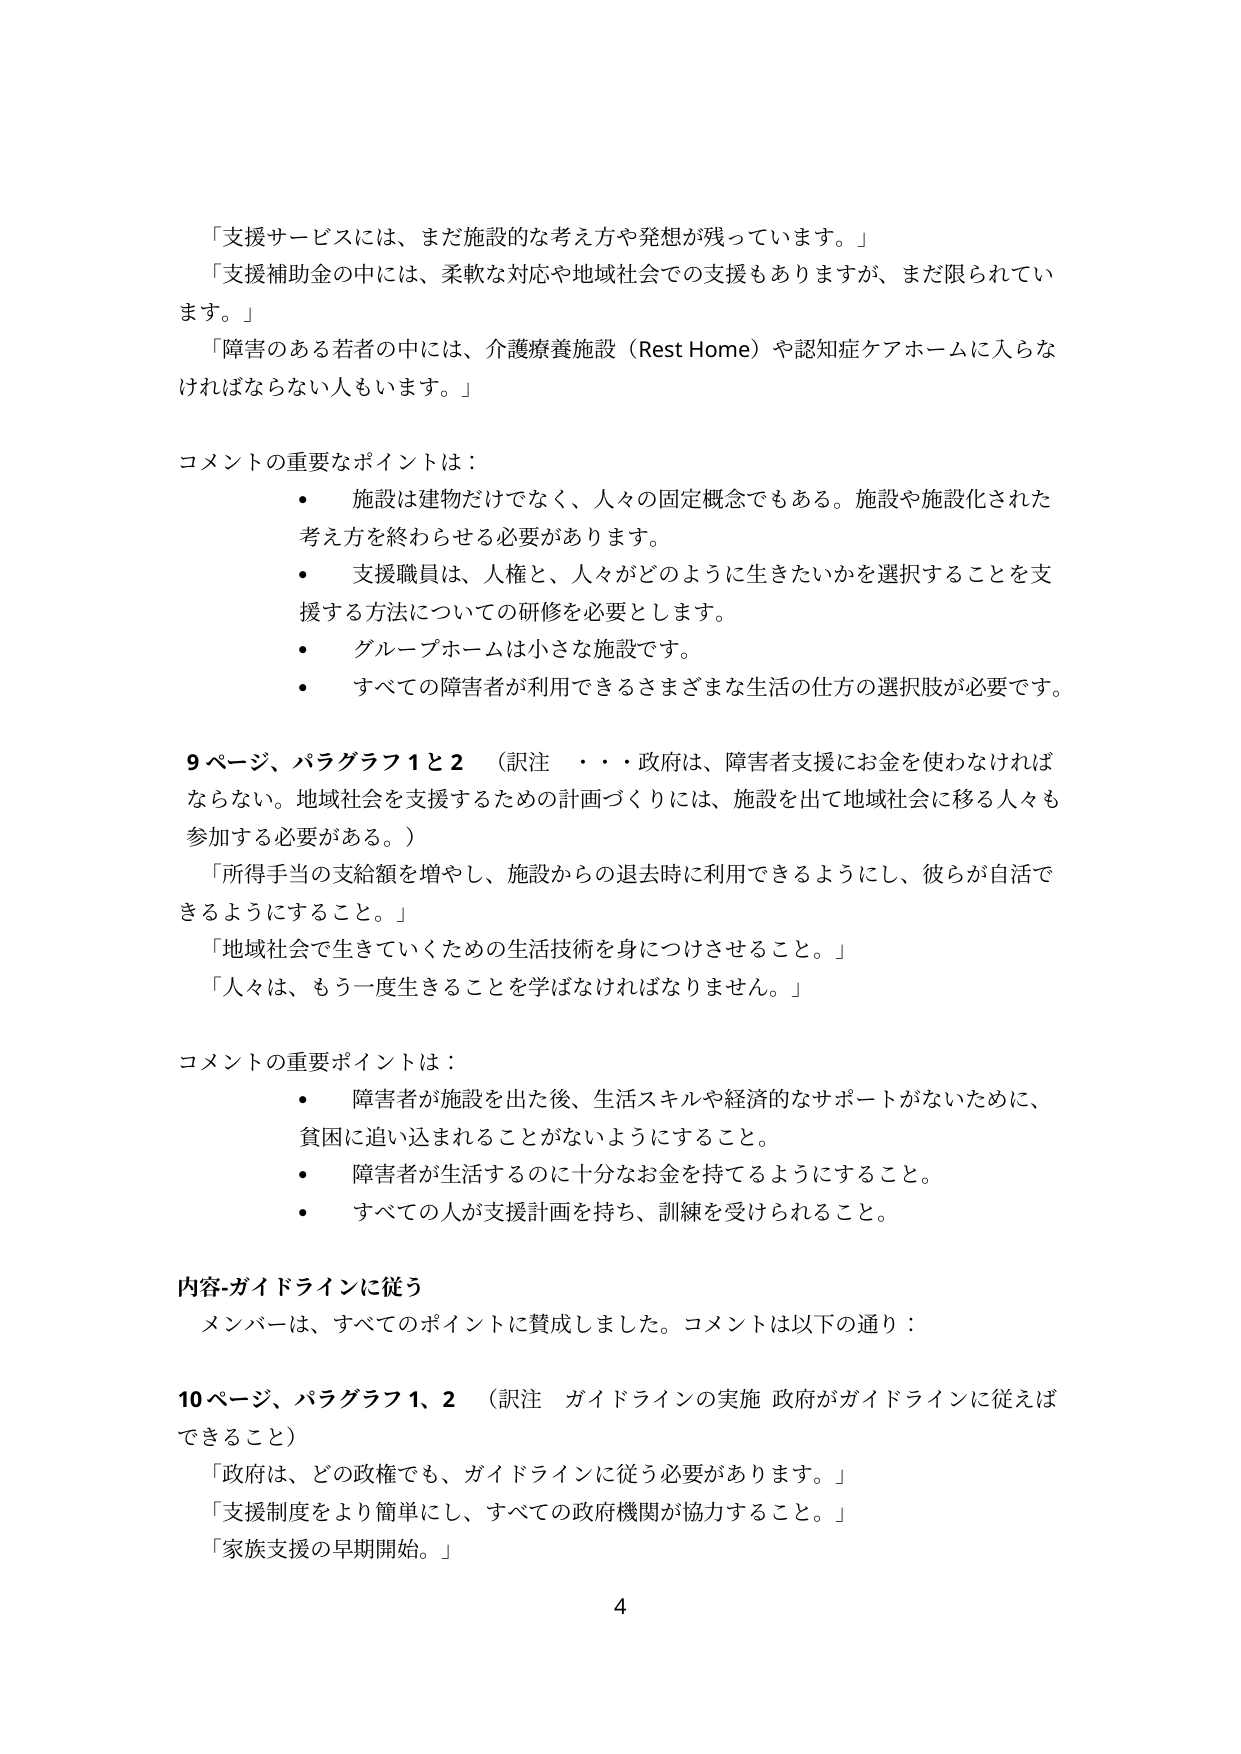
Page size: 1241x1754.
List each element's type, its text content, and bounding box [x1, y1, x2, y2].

list 障害者が施設を出た後、生活スキルや経済的なサポートがないために、貧困に追い込まれることがないようにすること。 [299, 1079, 1063, 1154]
text 「人々は、もう一度生きることを学ばなければなりません。」 [177, 967, 1063, 1004]
text 「所得手当の支給額を増やし、施設からの退去時に利用できるようにし、彼らが自活できるようにすること。」 [177, 854, 1063, 929]
text 10ページ、パラグラフ1、2 （訳注 ガイドラインの実施 政府がガイドラインに従えばできること） [177, 1379, 1063, 1454]
text 「地域社会で生きていくための生活技術を身につけさせること。」 [177, 929, 1063, 967]
list 支援職員は、人権と、人々がどのように生きたいかを選択することを支援する方法についての研修を必要とします。 [299, 554, 1063, 629]
text 内容-ガイドラインに従う [177, 1267, 1063, 1304]
text 「政府は、どの政権でも、ガイドラインに従う必要があります。」 [177, 1454, 1063, 1492]
list 障害者が生活するのに十分なお金を持てるようにすること。 [299, 1154, 1063, 1192]
list グループホームは小さな施設です。 [299, 629, 1063, 667]
text メンバーは、すべてのポイントに賛成しました。コメントは以下の通り： [177, 1304, 1063, 1342]
text 「支援サービスには、まだ施設的な考え方や発想が残っています。」 [177, 217, 1063, 254]
text 「支援補助金の中には、柔軟な対応や地域社会での支援もありますが、まだ限られています。」 [177, 254, 1063, 329]
text コメントの重要ポイントは： [177, 1042, 1063, 1079]
text 「支援制度をより簡単にし、すべての政府機関が協力すること。」 [177, 1492, 1063, 1529]
text コメントの重要なポイントは： [177, 442, 1063, 479]
text 「障害のある若者の中には、介護療養施設（Rest Home）や認知症ケアホームに入らなければならない人もいます。」 [177, 329, 1063, 404]
text 9 ページ、パラグラフ 1と2 （訳注 ・・・政府は、障害者支援にお金を使わなければならない。地域社会を支援するための計画づくりには、施設を出て地域社会に移る人々も参加する必要がある。） [187, 742, 1063, 854]
text 「家族支援の早期開始。」 [177, 1529, 1063, 1567]
list 施設は建物だけでなく、人々の固定概念でもある。施設や施設化された考え方を終わらせる必要があります。 [299, 479, 1063, 554]
list すべての障害者が利用できるさまざまな生活の仕方の選択肢が必要です。 [299, 667, 1063, 704]
list すべての人が支援計画を持ち、訓練を受けられること。 [299, 1192, 1063, 1229]
